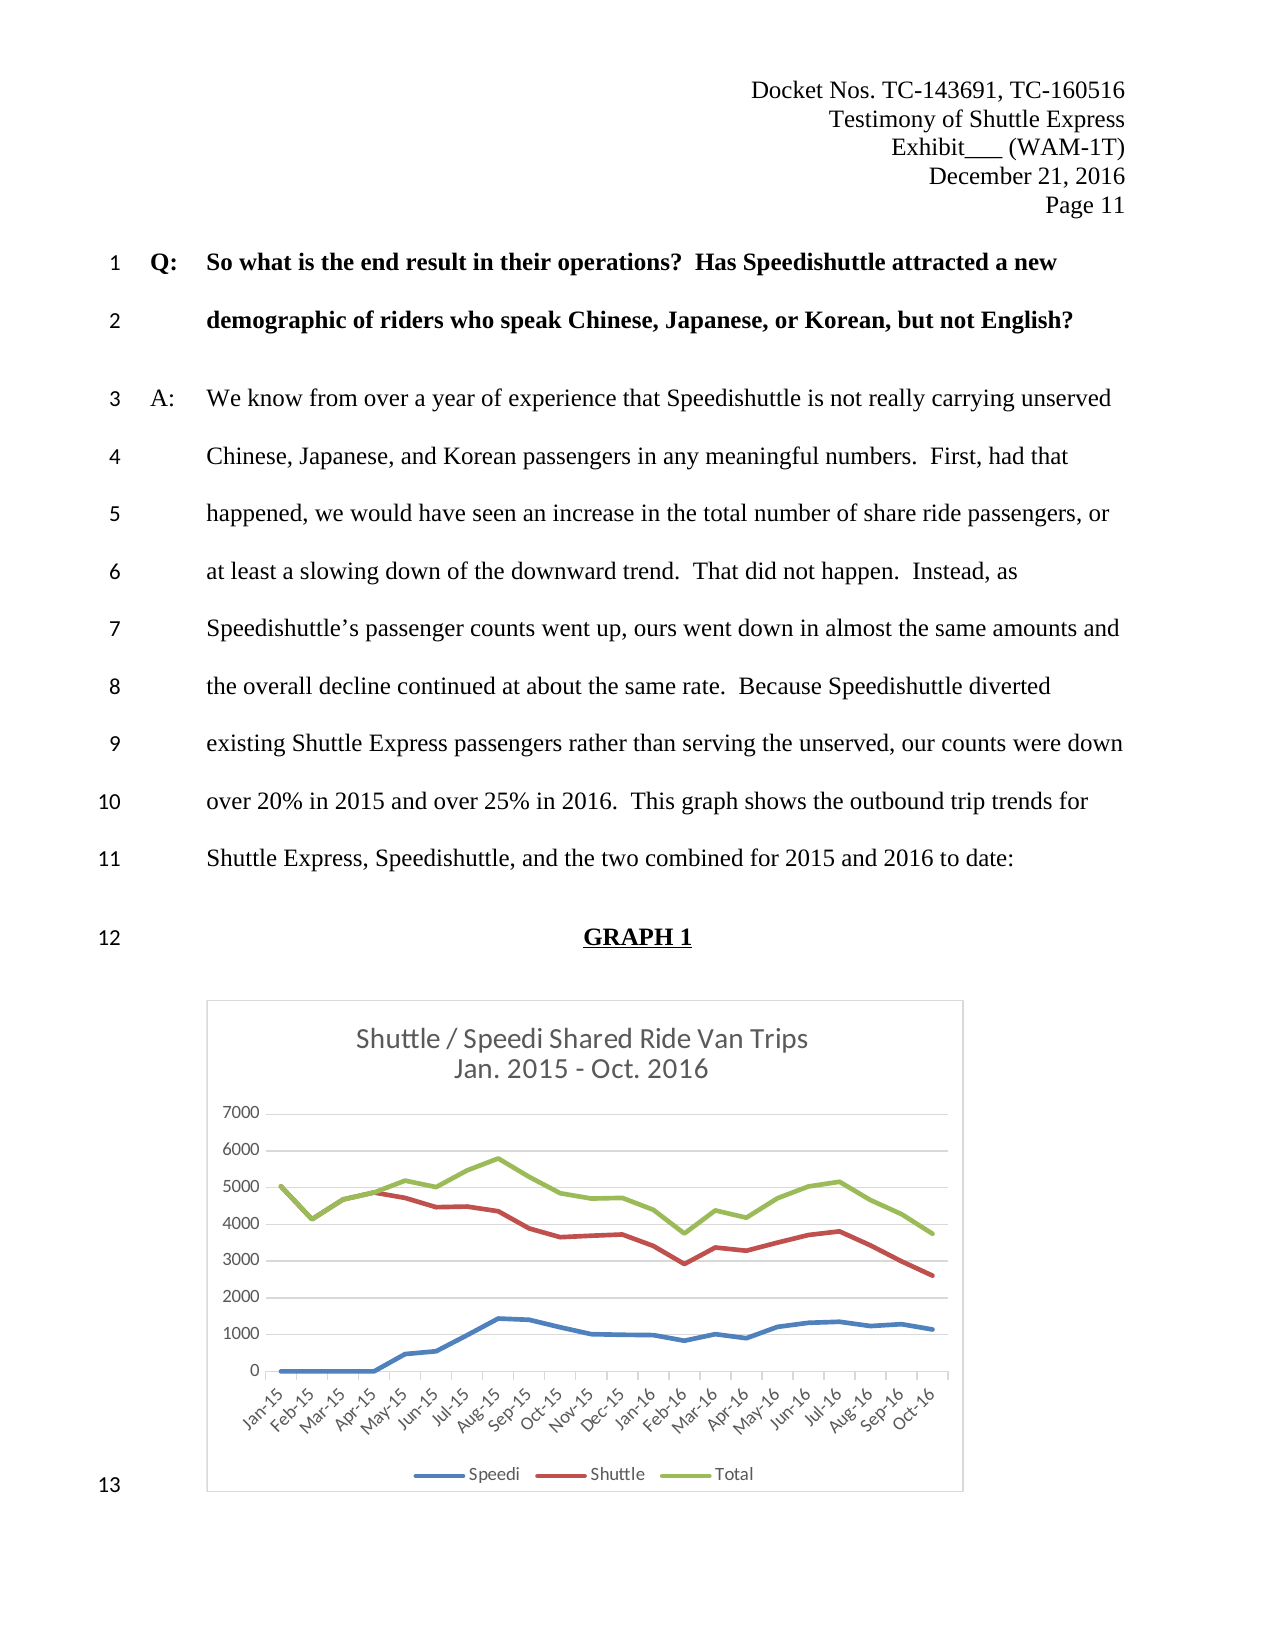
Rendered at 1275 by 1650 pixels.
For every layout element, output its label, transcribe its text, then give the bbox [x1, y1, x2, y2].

text Q: So what is the end result in their operations? Has Speedishuttle attracted a new demographic of riders who speak Chinese, Japanese, or Korean, but not English? [150, 247, 1125, 334]
text A: We know from over a year of experience that Speedishuttle is not really carrying unserved Chinese, Japanese, and Korean passengers in any meaningful numbers. First, had that happened, we would have seen an increase in the total number of share ride passengers, or at least a slowing down of the downward trend. That did not happen. Instead, as Speedishuttle’s passenger counts went up, ours went down in almost the same amounts and the overall decline continued at about the same rate. Because Speedishuttle diverted existing Shuttle Express passengers rather than serving the unserved, our counts were down over 20% in 2015 and over 25% in 2016. This graph shows the outbound trip trends for Shuttle Express, Speedishuttle, and the two combined for 2015 and 2016 to date: [150, 383, 1125, 872]
text GRAPH 1 [150, 922, 1125, 950]
